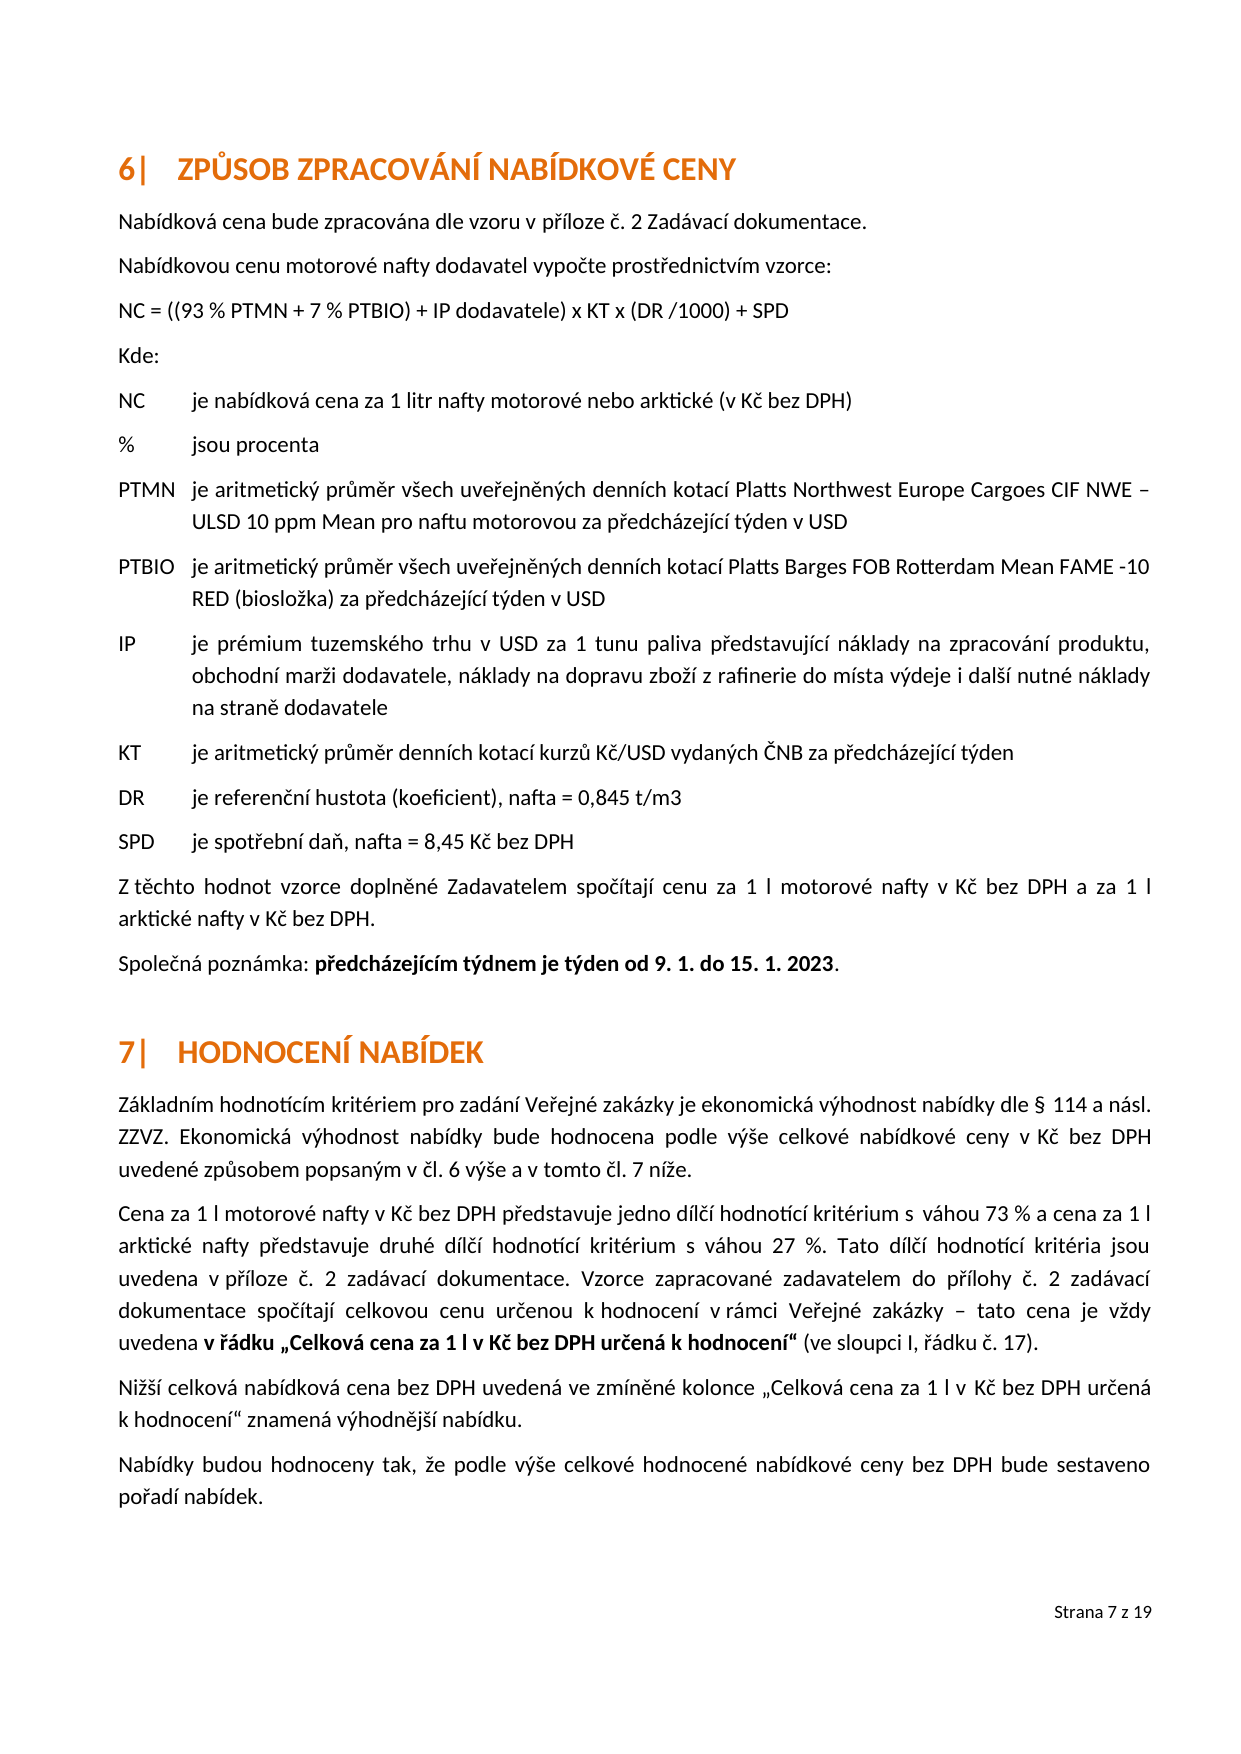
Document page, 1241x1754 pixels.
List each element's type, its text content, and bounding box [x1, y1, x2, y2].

text Nabídková cena bude zpracována dle vzoru v příloze č. 2 Zadávací dokumentace. [118, 207, 1152, 235]
text Z těchto hodnot vzorce doplněné Zadavatelem spočítají cenu za 1 l motorové nafty v Kč bez DPH a za 1 l arktické nafty v Kč bez DPH. [118, 872, 1152, 932]
text Společná poznámka: předcházejícím týdnem je týden od 9. 1. do 15. 1. 2023. [118, 949, 1152, 977]
text Základním hodnotícím kritériem pro zadání Veřejné zakázky je ekonomická výhodnost nabídky dle § 114 a násl. ZZVZ. Ekonomická výhodnost nabídky bude hodnocena podle výše celkové nabídkové ceny v Kč bez DPH uvedené způsobem popsaným v čl. 6 výše a v tomto čl. 7 níže. [118, 1090, 1152, 1183]
text PTBIO je aritmetický průměr všech uveřejněných denních kotací Platts Barges FOB Rotterdam Mean FAME -10 RED (biosložka) za předcházející týden v USD [118, 552, 1152, 612]
text NC je nabídková cena za 1 litr nafty motorové nebo arktické (v Kč bez DPH) [118, 386, 1152, 414]
text Nabídkovou cenu motorové nafty dodavatel vypočte prostřednictvím vzorce: [118, 252, 1152, 280]
text Nabídky budou hodnoceny tak, že podle výše celkové hodnocené nabídkové ceny bez DPH bude sestaveno pořadí nabídek. [118, 1450, 1152, 1510]
subtitle HODNOCENÍ NABÍDEK [118, 1031, 1152, 1072]
text Kde: [118, 341, 1152, 369]
text DR je referenční hustota (koeficient), nafta = 0,845 t/m3 [118, 783, 1152, 811]
subtitle ZPŮSOB ZPRACOVÁNÍ NABÍDKOVÉ CENY [118, 148, 1152, 188]
text KT je aritmetický průměr denních kotací kurzů Kč/USD vydaných ČNB za předcházející týden [118, 738, 1152, 766]
text Cena za 1 l motorové nafty v Kč bez DPH představuje jedno dílčí hodnotící kritérium s váhou 73 % a cena za 1 l arktické nafty představuje druhé dílčí hodnotící kritérium s váhou 27 %. Tato dílčí hodnotící kritéria jsou uvedena v příloze č. 2 zadávací dokumentace. Vzorce zapracované zadavatelem do přílohy č. 2 zadávací dokumentace spočítají celkovou cenu určenou k hodnocení v rámci Veřejné zakázky – tato cena je vždy uvedena v řádku „Celková cena za 1 l v Kč bez DPH určená k hodnocení“ (ve sloupci I, řádku č. 17). [118, 1199, 1152, 1356]
text SPD je spotřební daň, nafta = 8,45 Kč bez DPH [118, 827, 1152, 855]
text NC = ((93 % PTMN + 7 % PTBIO) + IP dodavatele) x KT x (DR /1000) + SPD [118, 296, 1152, 324]
text IP je prémium tuzemského trhu v USD za 1 tunu paliva představující náklady na zpracování produktu, obchodní marži dodavatele, náklady na dopravu zboží z rafinerie do místa výdeje i další nutné náklady na straně dodavatele [118, 629, 1152, 721]
text % jsou procenta [118, 430, 1152, 458]
text Nižší celková nabídková cena bez DPH uvedená ve zmíněné kolonce „Celková cena za 1 l v Kč bez DPH určená k hodnocení“ znamená výhodnější nabídku. [118, 1373, 1152, 1433]
text PTMN je aritmetický průměr všech uveřejněných denních kotací Platts Northwest Europe Cargoes CIF NWE – ULSD 10 ppm Mean pro naftu motorovou za předcházející týden v USD [118, 475, 1152, 535]
